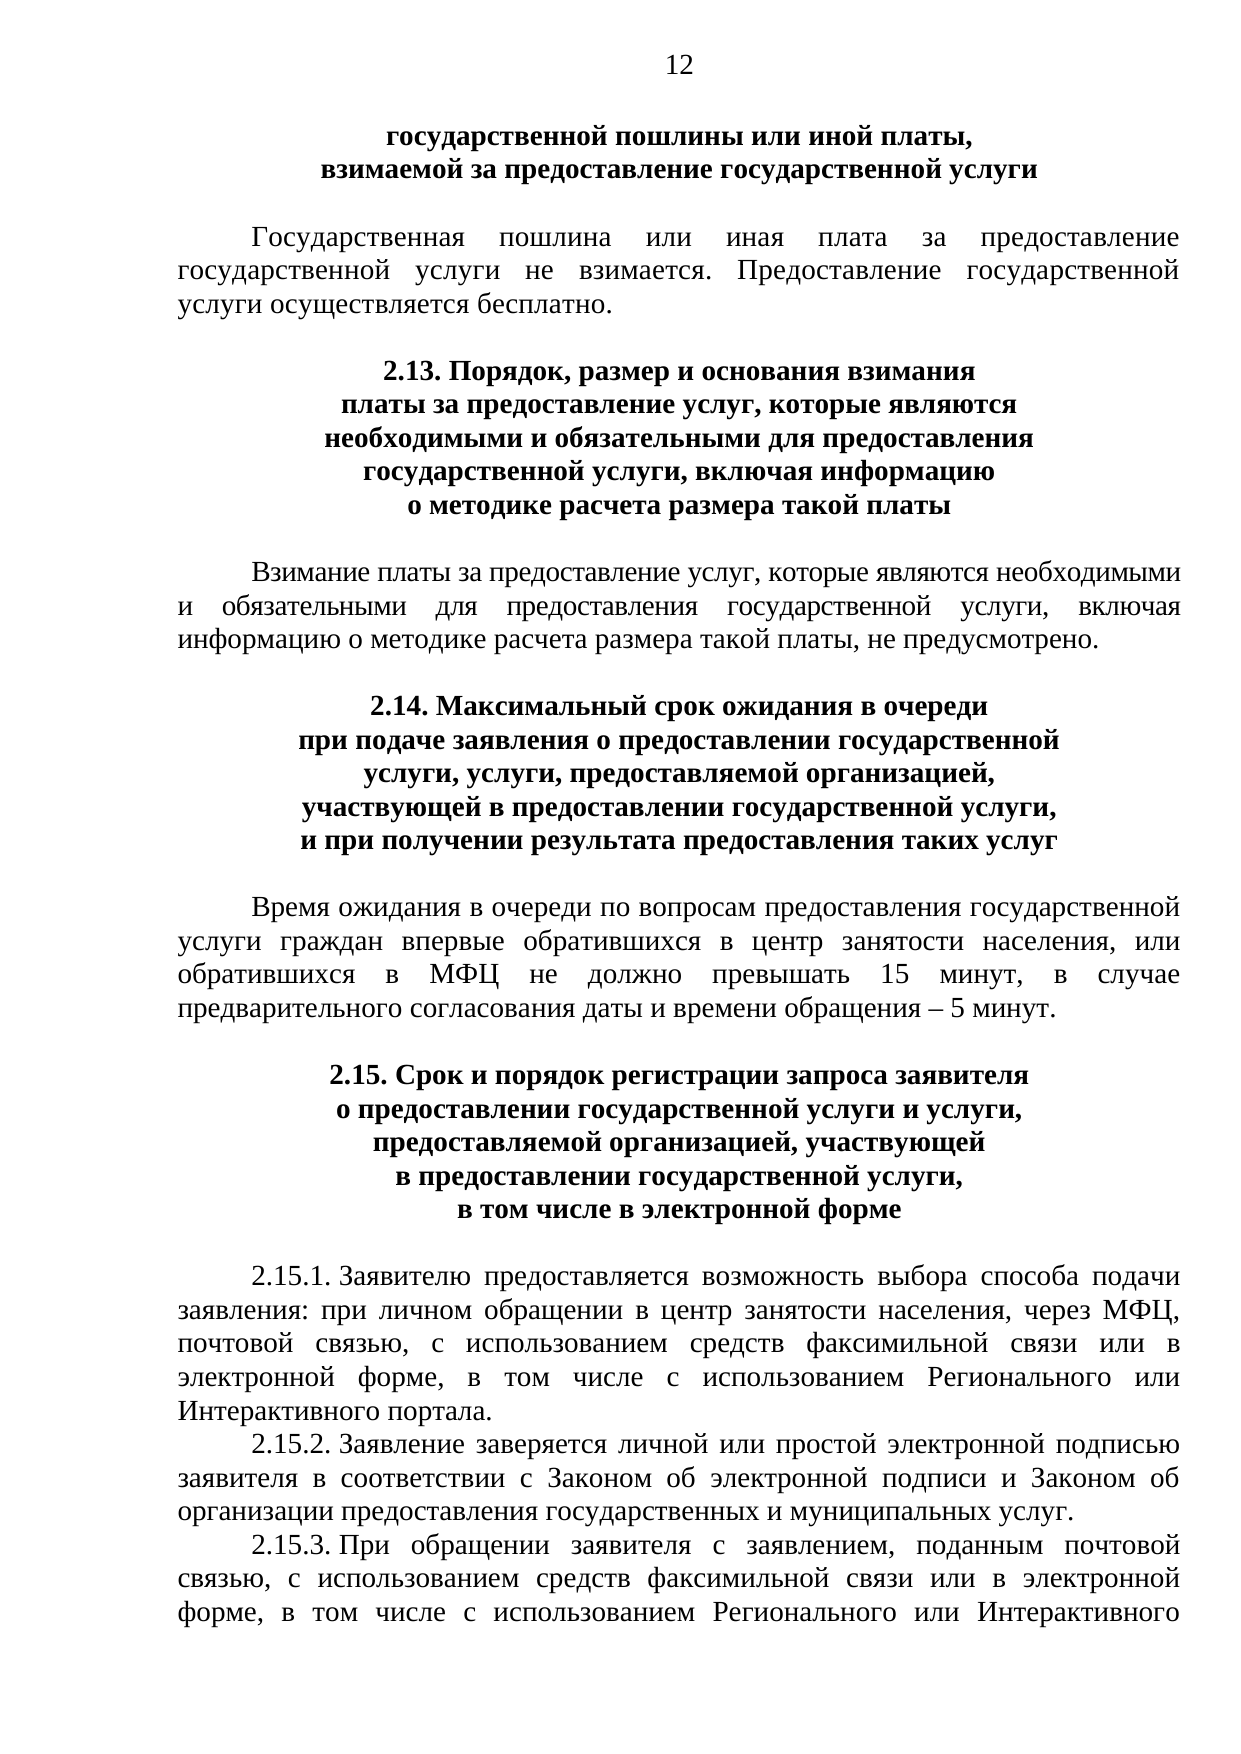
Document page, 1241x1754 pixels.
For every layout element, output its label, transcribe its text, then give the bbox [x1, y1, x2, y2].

text о методике расчета размера такой платы [177, 487, 1181, 521]
text государственной услуги, включая информацию [177, 453, 1181, 487]
text о предоставлении государственной услуги и услуги, [177, 1091, 1181, 1124]
text 2.13. Порядок, размер и основания взимания [177, 353, 1181, 386]
text предоставляемой организацией, участвующей [177, 1124, 1181, 1158]
text государственной пошлины или иной платы, [177, 118, 1181, 152]
text необходимыми и обязательными для предоставления [177, 420, 1181, 453]
text Государственная пошлина или иная плата за предоставление государственной услуги не взимается. Предоставление государственной услуги осуществляется бесплатно. [177, 219, 1181, 319]
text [177, 1527, 1181, 1627]
text платы за предоставление услуг, которые являются [177, 386, 1181, 420]
text 2.15.1. Заявителю предоставляется возможность выбора способа подачи заявления: при личном обращении в центр занятости населения, через МФЦ, почтовой связью, с использованием средств факсимильной связи или в электронной форме, в том числе с использованием Регионального или Интерактивного портала. [177, 1258, 1181, 1426]
text взимаемой за предоставление государственной услуги [177, 152, 1181, 185]
text и при получении результата предоставления таких услуг [177, 822, 1181, 856]
text 2.15. Срок и порядок регистрации запроса заявителя [177, 1057, 1181, 1091]
text в том числе в электронной форме [177, 1191, 1181, 1225]
text 2.14. Максимальный срок ожидания в очереди [177, 688, 1181, 722]
text при подаче заявления о предоставлении государственной [177, 722, 1181, 755]
text Взимание платы за предоставление услуг, которые являются необходимыми и обязательными для предоставления государственной услуги, включая информацию о методике расчета размера такой платы, не предусмотрено. [177, 554, 1181, 655]
text Время ожидания в очереди по вопросам предоставления государственной услуги граждан впервые обратившихся в центр занятости населения, или обратившихся в МФЦ не должно превышать 15 минут, в случае предварительного согласования даты и времени обращения – 5 минут. [177, 889, 1181, 1024]
text участвующей в предоставлении государственной услуги, [177, 789, 1181, 822]
text услуги, услуги, предоставляемой организацией, [177, 755, 1181, 789]
text в предоставлении государственной услуги, [177, 1158, 1181, 1191]
text 2.15.2. Заявление заверяется личной или простой электронной подписью заявителя в соответствии с Законом об электронной подписи и Законом об организации предоставления государственных и муниципальных услуг. [177, 1426, 1181, 1527]
